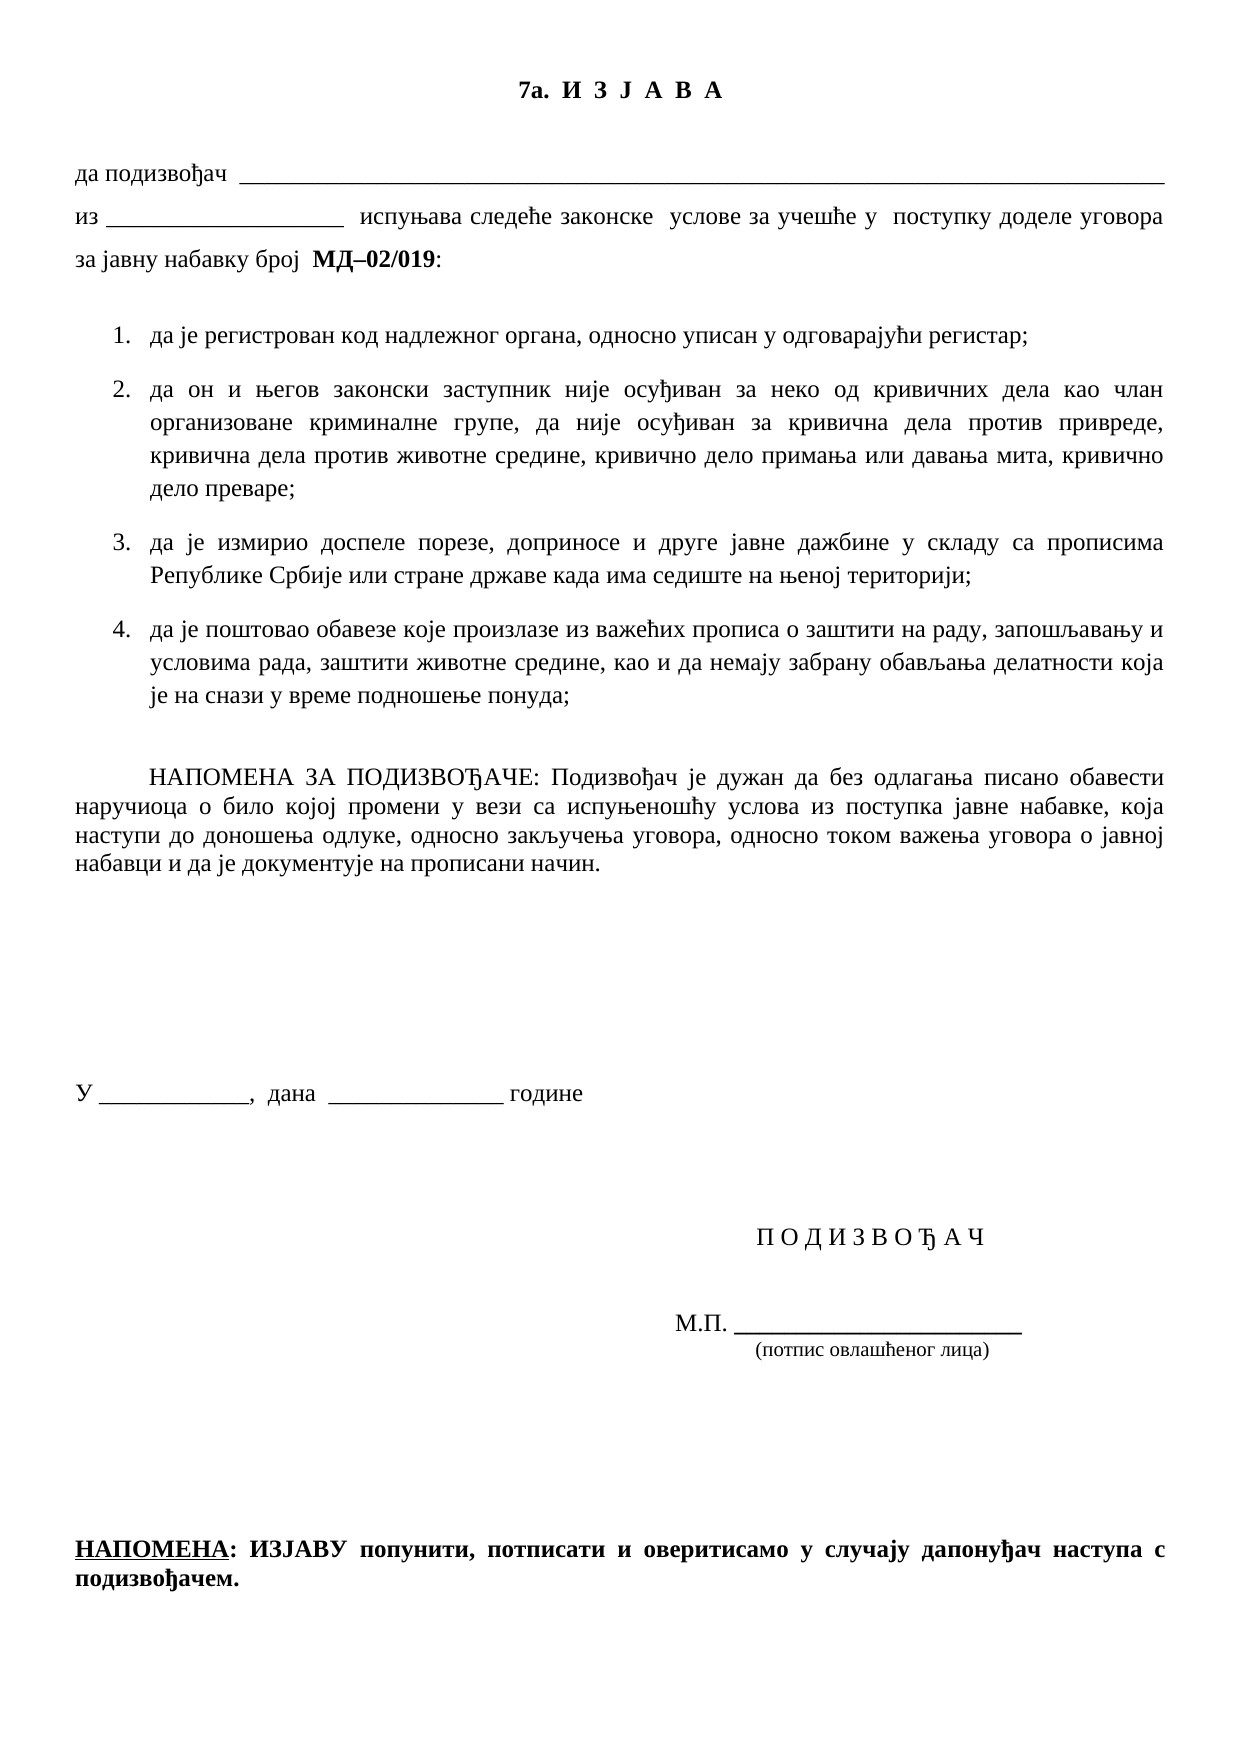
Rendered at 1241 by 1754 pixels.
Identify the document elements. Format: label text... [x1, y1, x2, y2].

list да је поштовао обавезе које произлазе из важећих прописа о заштити на раду, запошљавању и условима рада, заштити животне средине, као и да немају забрану обављања делатности која је на снази у време подношење понуда; [112, 614, 1165, 708]
text НАПОМЕНА: ИЗЈАВУ попунити, потписати и оверитисамо у случају дапонуђач наступа с подизвођачем. [75, 1534, 1165, 1591]
text НАПОМЕНА ЗА ПОДИЗВОЂАЧЕ: Подизвођач је дужан да без одлагања писано обавести наручиоца о било којој промени у вези са испуњеношћу услова из поступка јавне набавке, која наступи до доношења одлуке, односно закључења уговора, односно током важења уговора о јавној набавци и да је документује на прописани начин. [75, 762, 1165, 877]
text да подизвођач __________________________________________________________________________ [75, 158, 1165, 186]
text (потпис овлашћеног лица) [75, 1337, 1163, 1361]
list да је измирио доспеле порезе, доприносе и друге јавне дажбине у складу са прописима Републике Србије или стране државе када има седиште на њеној територији; [112, 527, 1165, 588]
text П О Д И З В О Ђ А Ч [75, 1222, 1163, 1251]
list да је регистрован код надлежног органа, односно уписан у одговарајући регистар; [112, 320, 1165, 349]
list да он и његов законски заступник није осуђиван за неко од кривичних дела као члан организоване криминалне групе, да није осуђиван за кривична дела против привреде, кривична дела против животне средине, кривично дело примања или давања мита, кривично дело преваре; [112, 374, 1165, 502]
text из ___________________ испуњава следеће законске услове за учешће у поступку доделе уговора за јавну набавку број МД–02/019: [75, 201, 1165, 273]
text 7а. И З Ј А В A [75, 75, 1165, 104]
text У ____________, дана ______________ године [75, 1078, 1163, 1107]
text М.П. _______________________ [150, 1308, 1163, 1337]
